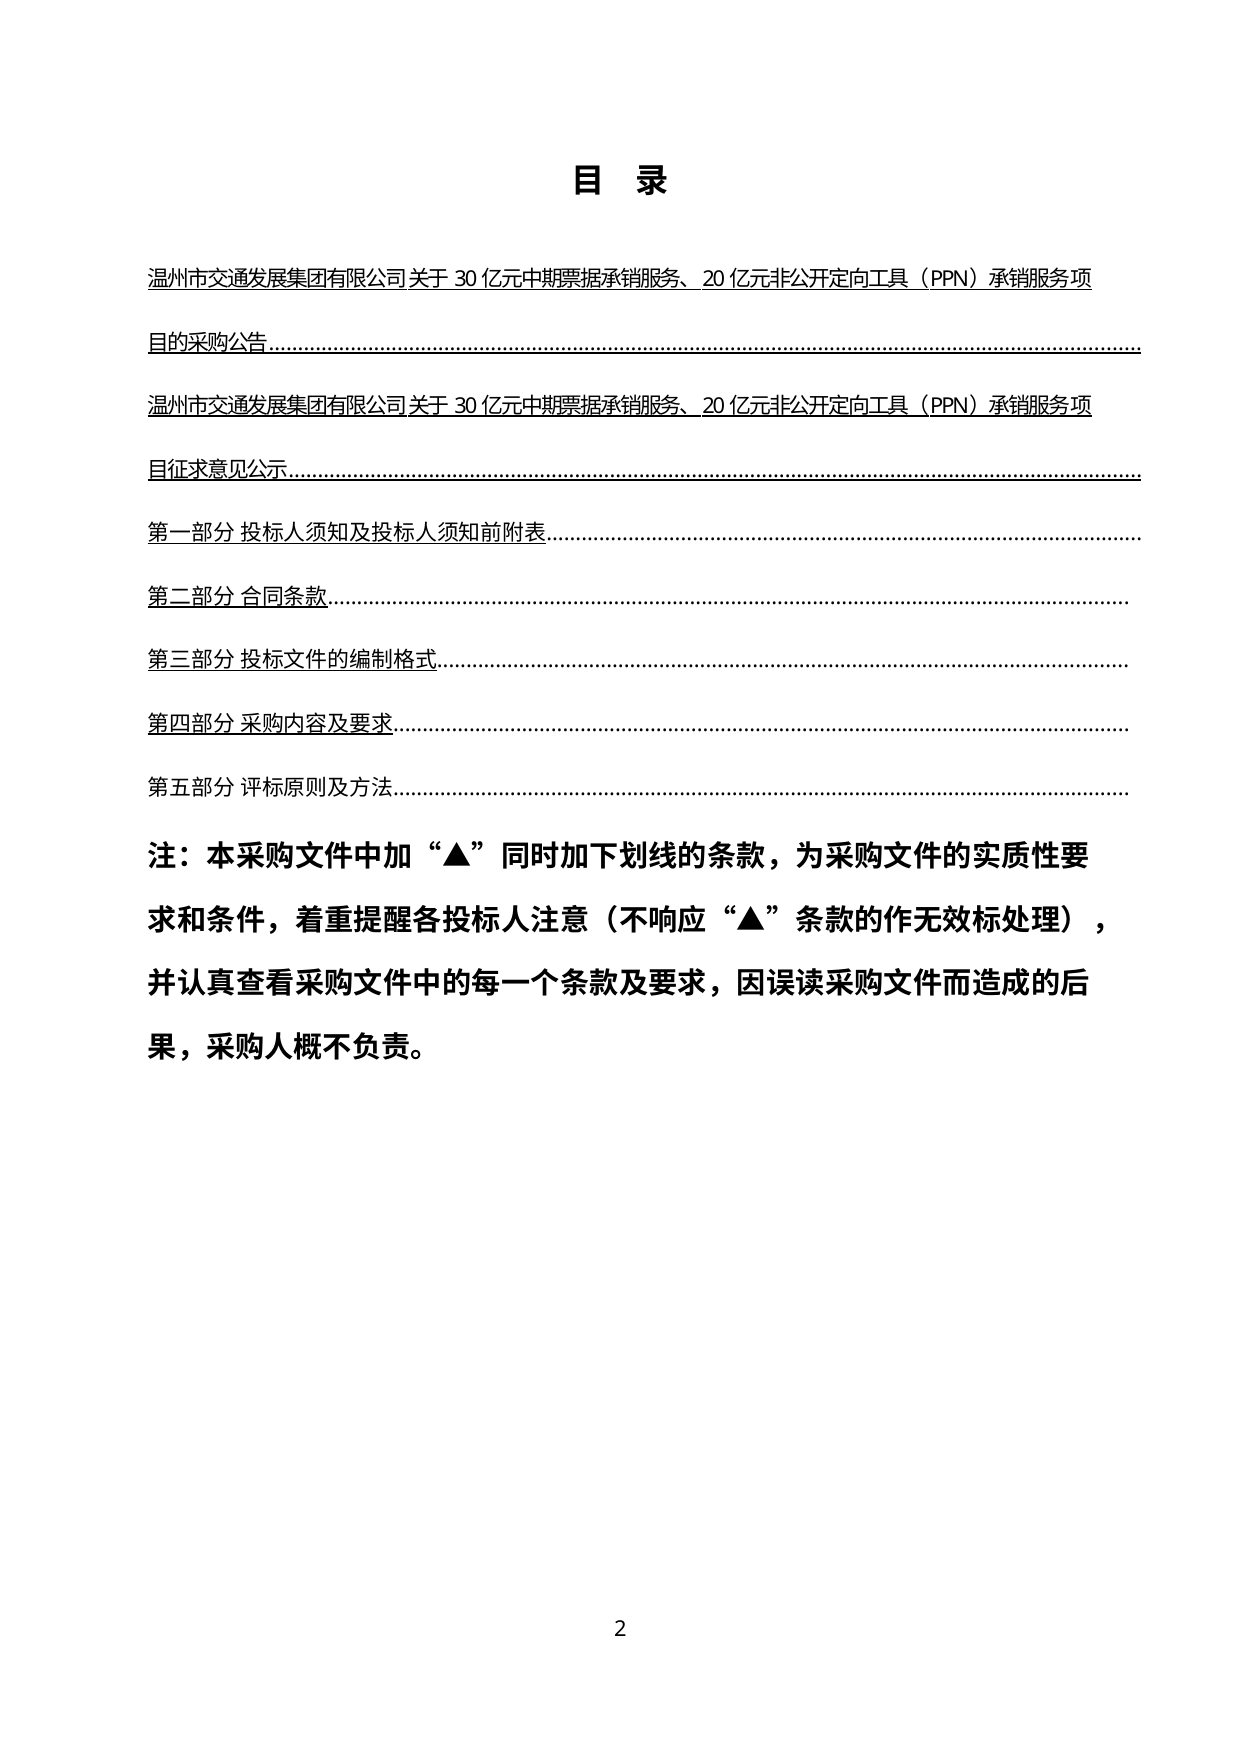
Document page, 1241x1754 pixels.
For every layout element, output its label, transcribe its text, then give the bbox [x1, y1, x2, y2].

text 第四部分 采购内容及要求 40 [148, 706, 1093, 738]
text 注：本采购文件中加“▲”同时加下划线的条款，为采购文件的实质性要求和条件，着重提醒各投标人注意（不响应“▲”条款的作无效标处理），并认真查看采购文件中的每一个条款及要求，因误读采购文件而造成的后果，采购人概不负责。 [148, 833, 1093, 1066]
text 第五部分 评标原则及方法 47 [148, 769, 1093, 801]
text 第一部分 投标人须知及投标人须知前附表 6 [148, 515, 1093, 547]
text 第三部分 投标文件的编制格式 25 [148, 642, 1093, 674]
text 目 录 [148, 153, 1093, 202]
text 温州市交通发展集团有限公司关于30亿元中期票据承销服务、20亿元非公开定向工具（PPN）承销服务项目的采购公告 3 [148, 261, 1093, 352]
text 第二部分 合同条款 17 [148, 579, 1093, 611]
text 温州市交通发展集团有限公司关于30亿元中期票据承销服务、20亿元非公开定向工具（PPN）承销服务项目征求意见公示 5 [148, 388, 1093, 479]
